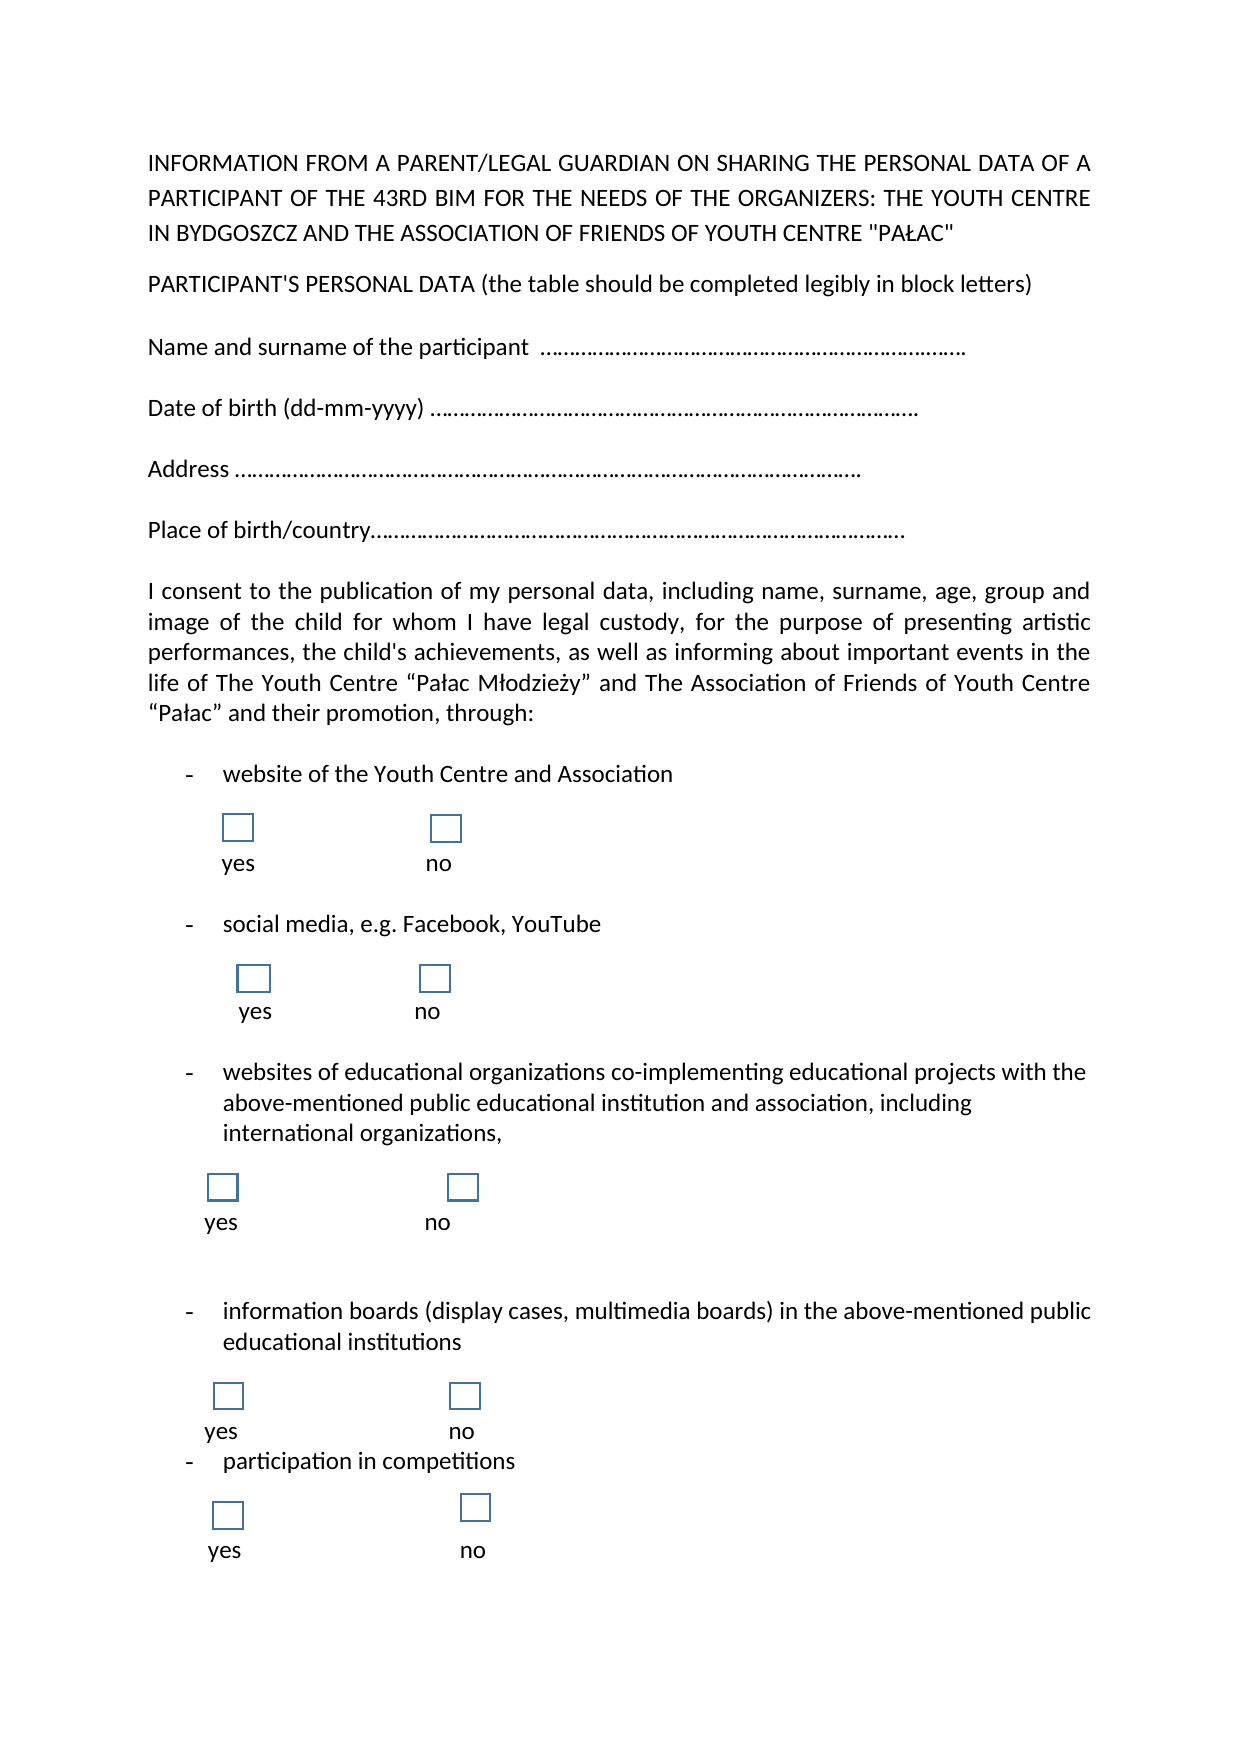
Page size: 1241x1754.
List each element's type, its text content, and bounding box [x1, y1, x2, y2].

list information boards (display cases, multimedia boards) in the above-mentioned public educational institutions [185, 1295, 1093, 1356]
text Address ………………………………………………………………………………………………. [148, 453, 1093, 484]
text yes no [148, 1206, 1093, 1237]
list websites of educational organizations co-implementing educational projects with the above-mentioned public educational institution and association, including international organizations, [185, 1056, 1093, 1148]
list social media, e.g. Facebook, YouTube [185, 909, 1093, 939]
text I consent to the publication of my personal data, including name, surname, age, group and image of the child for whom I have legal custody, for the purpose of presenting artistic performances, the child's achievements, as well as informing about important events in the life of The Youth Centre “Pałac Młodzieży” and The Association of Friends of Youth Centre “Pałac” and their promotion, through: [148, 575, 1093, 728]
text yes no [148, 1415, 1093, 1446]
text yes no [185, 1534, 1093, 1565]
text Place of birth/country………………………………………………………………………………… [148, 514, 1093, 545]
text INFORMATION FROM A PARENT/LEGAL GUARDIAN ON SHARING THE PERSONAL DATA OF A PARTICIPANT OF THE 43RD BIM FOR THE NEEDS OF THE ORGANIZERS: THE YOUTH CENTRE IN BYDGOSZCZ AND THE ASSOCIATION OF FRIENDS OF YOUTH CENTRE "PAŁAC" [148, 148, 1093, 248]
text yes no [221, 995, 1093, 1026]
list participation in competitions [185, 1446, 1093, 1476]
list website of the Youth Centre and Association [185, 758, 1093, 789]
text Date of birth (dd-mm-yyyy) …………………………………………………………………………. [148, 392, 1093, 423]
text PARTICIPANT'S PERSONAL DATA (the table should be completed legibly in block letters) [148, 268, 1093, 299]
text Name and surname of the participant ………………………………………………………….……. [148, 331, 1093, 362]
text yes no [221, 848, 1093, 878]
